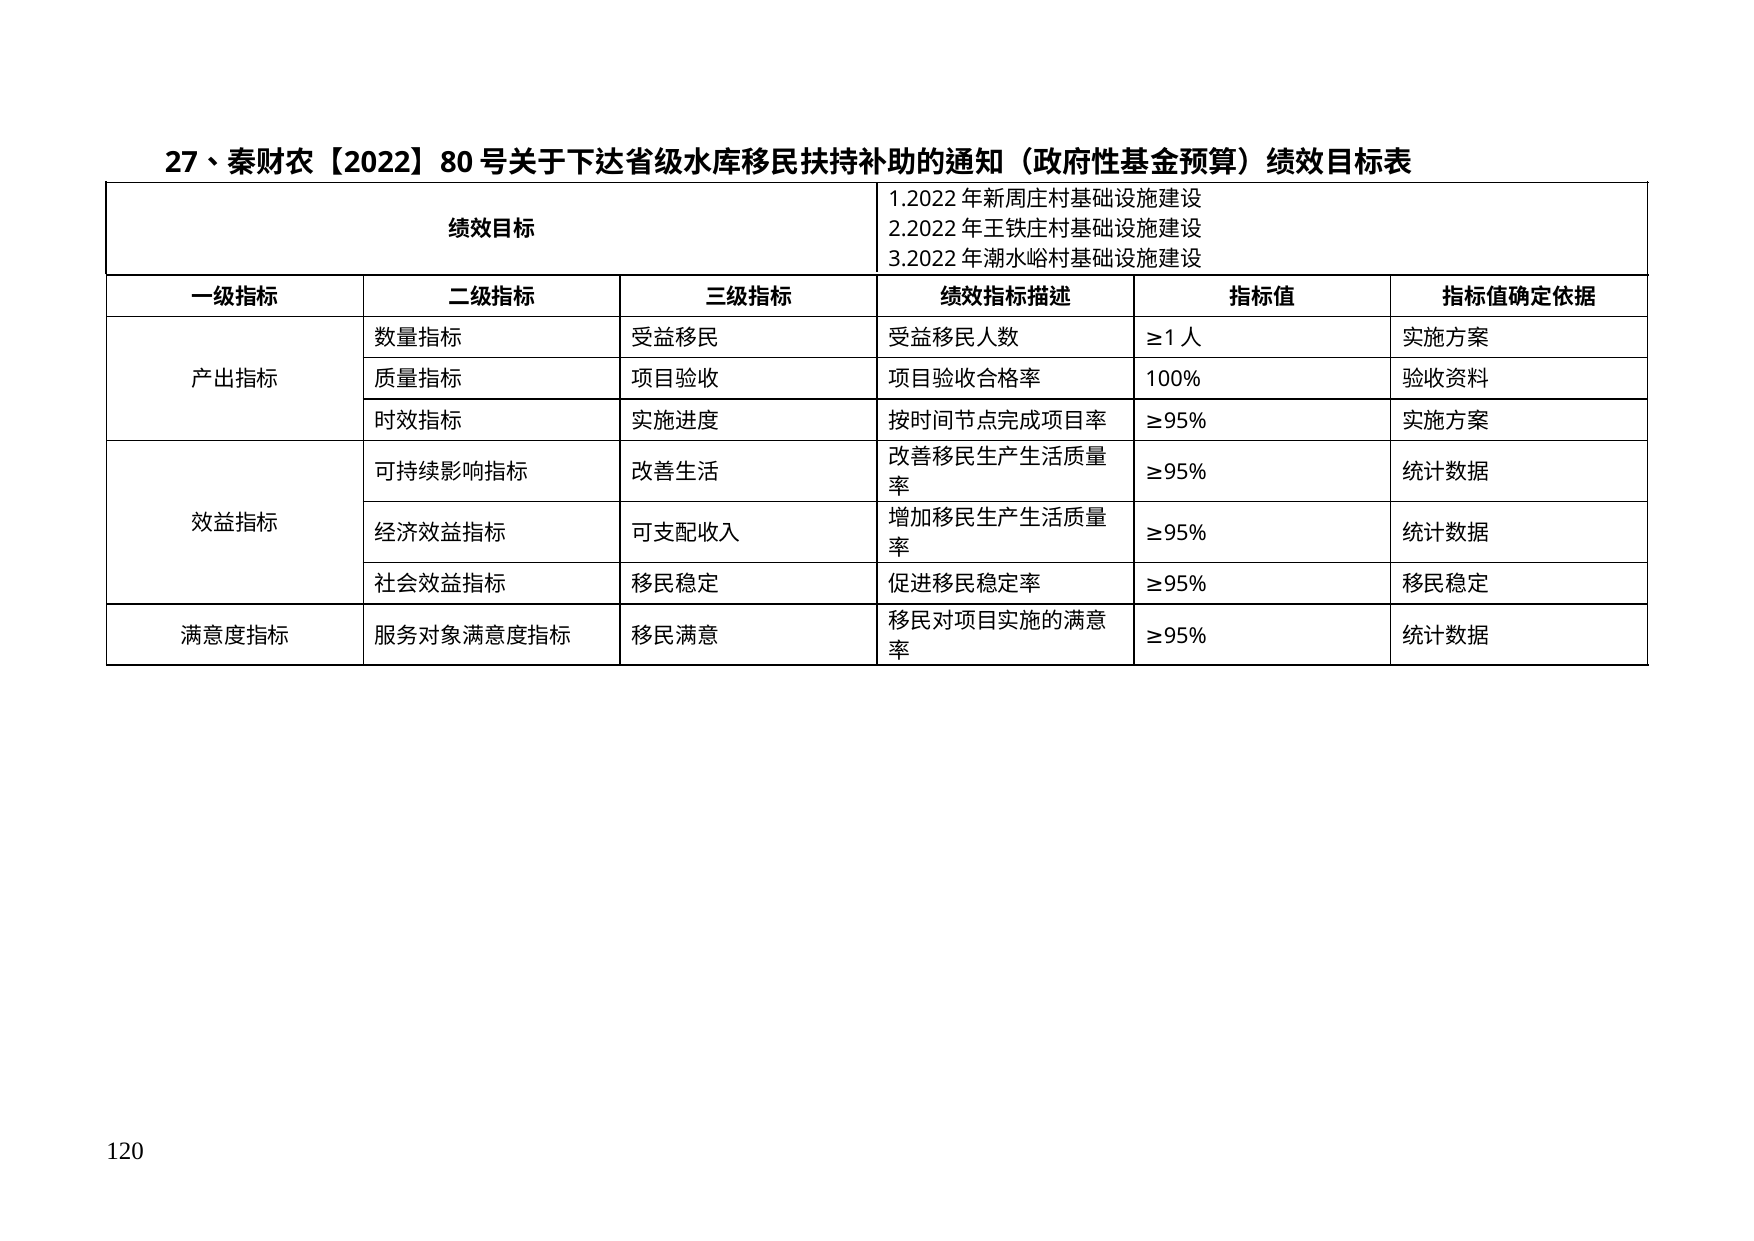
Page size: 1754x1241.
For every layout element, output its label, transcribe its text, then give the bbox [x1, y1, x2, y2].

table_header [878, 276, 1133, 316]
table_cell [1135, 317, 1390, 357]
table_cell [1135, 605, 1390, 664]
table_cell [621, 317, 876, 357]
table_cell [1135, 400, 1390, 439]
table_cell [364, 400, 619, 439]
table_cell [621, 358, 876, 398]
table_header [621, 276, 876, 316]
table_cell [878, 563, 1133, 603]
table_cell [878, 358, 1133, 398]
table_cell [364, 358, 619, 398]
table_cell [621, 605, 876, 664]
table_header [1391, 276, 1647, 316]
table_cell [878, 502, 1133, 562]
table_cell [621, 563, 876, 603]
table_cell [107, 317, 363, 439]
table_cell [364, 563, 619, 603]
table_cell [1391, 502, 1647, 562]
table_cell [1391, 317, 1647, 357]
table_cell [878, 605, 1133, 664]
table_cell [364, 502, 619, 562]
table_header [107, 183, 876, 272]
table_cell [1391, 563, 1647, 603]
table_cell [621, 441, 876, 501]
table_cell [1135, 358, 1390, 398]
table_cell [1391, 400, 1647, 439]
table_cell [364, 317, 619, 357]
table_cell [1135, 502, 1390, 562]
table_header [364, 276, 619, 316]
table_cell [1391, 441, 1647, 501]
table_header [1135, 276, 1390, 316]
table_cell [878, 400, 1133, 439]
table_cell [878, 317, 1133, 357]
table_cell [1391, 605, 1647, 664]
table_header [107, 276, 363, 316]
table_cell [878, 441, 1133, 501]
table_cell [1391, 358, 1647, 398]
text 27、秦财农【2022】80号关于下达省级水库移民扶持补助的通知（政府性基金预算）绩效目标表 [106, 142, 1648, 181]
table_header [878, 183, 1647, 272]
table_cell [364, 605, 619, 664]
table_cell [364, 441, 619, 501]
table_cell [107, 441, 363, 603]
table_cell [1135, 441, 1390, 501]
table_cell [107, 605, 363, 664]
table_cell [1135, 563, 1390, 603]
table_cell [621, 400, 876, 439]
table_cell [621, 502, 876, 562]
